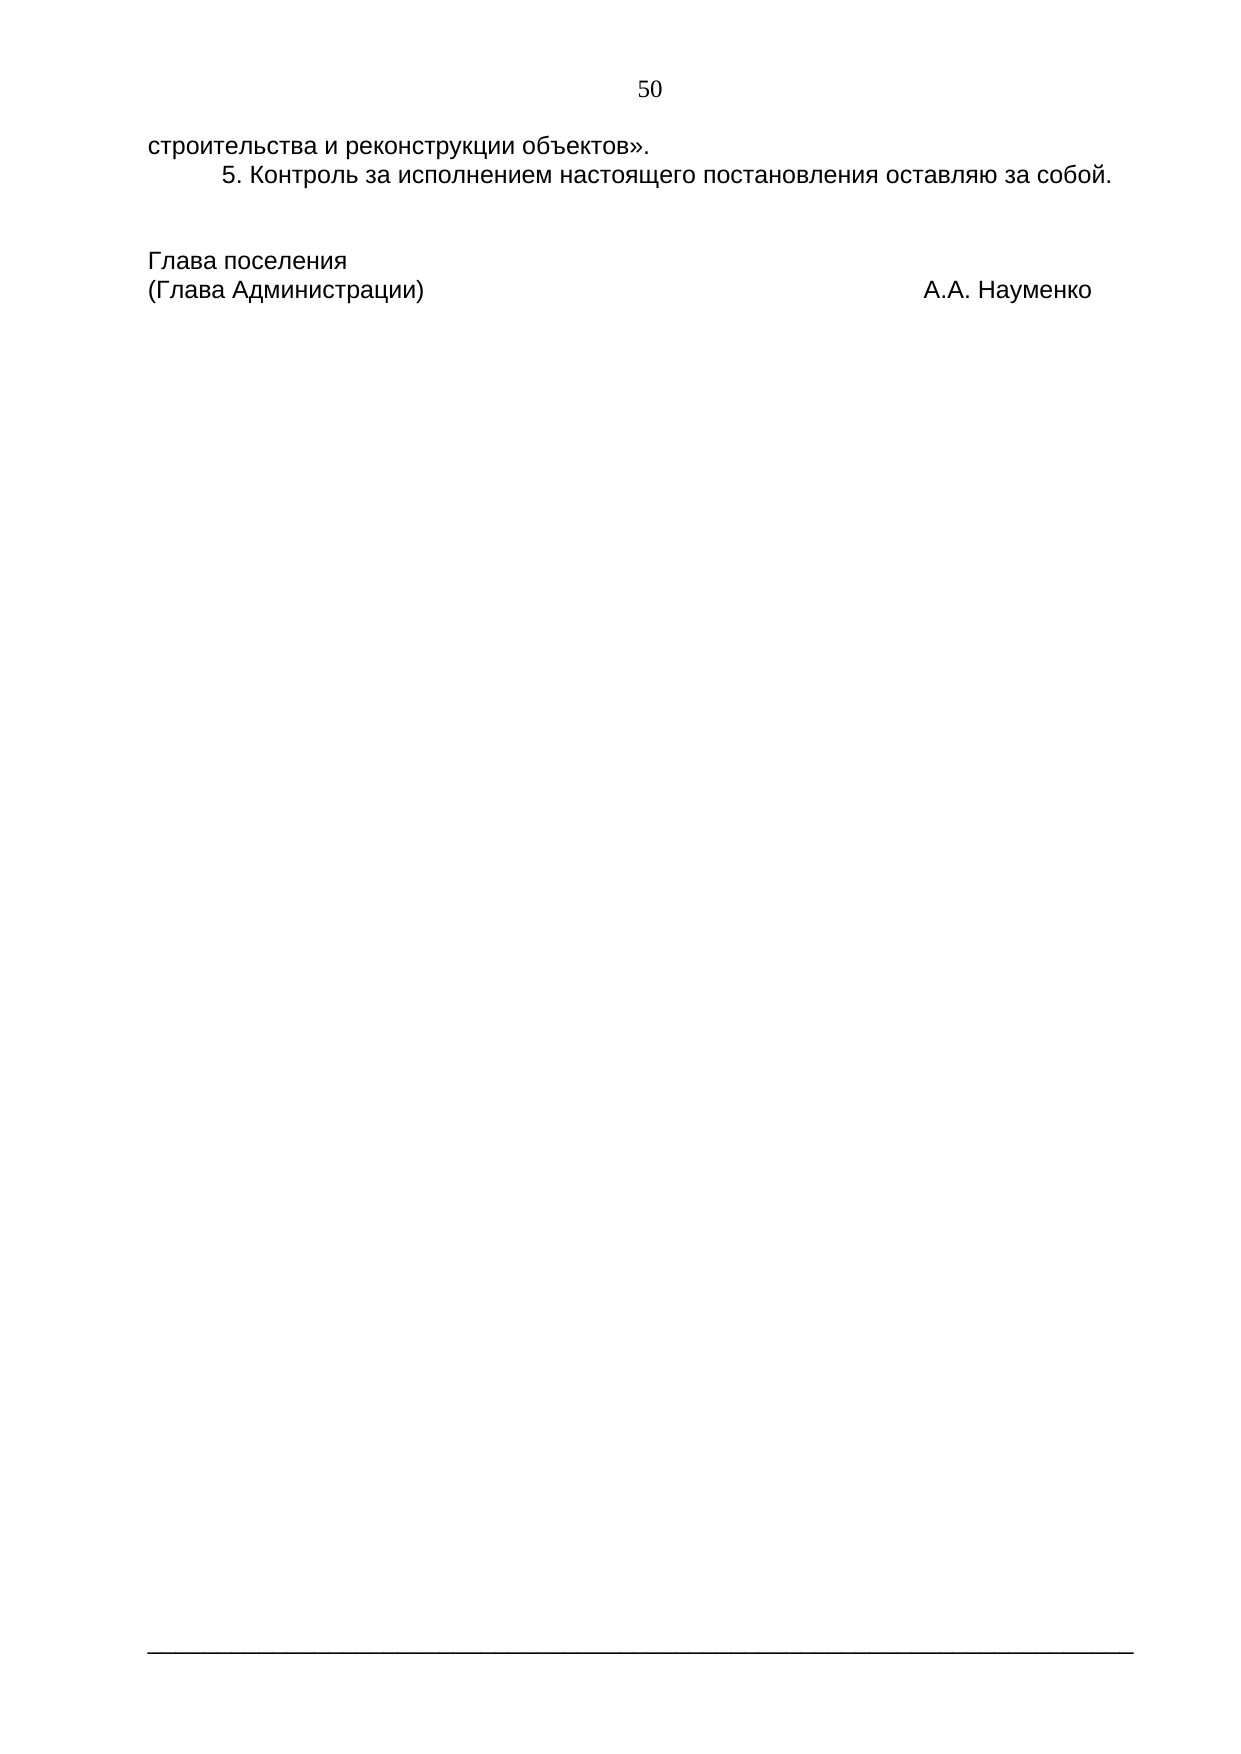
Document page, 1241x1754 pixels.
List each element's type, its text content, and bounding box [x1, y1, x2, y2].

text (Глава Администрации) А.А. Науменко [148, 275, 1152, 304]
text 5. Контроль за исполнением настоящего постановления оставляю за собой. [222, 160, 1152, 189]
text _______________________________________________________________________ [148, 1626, 1152, 1655]
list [148, 131, 1152, 160]
text Глава поселения [148, 246, 1152, 275]
